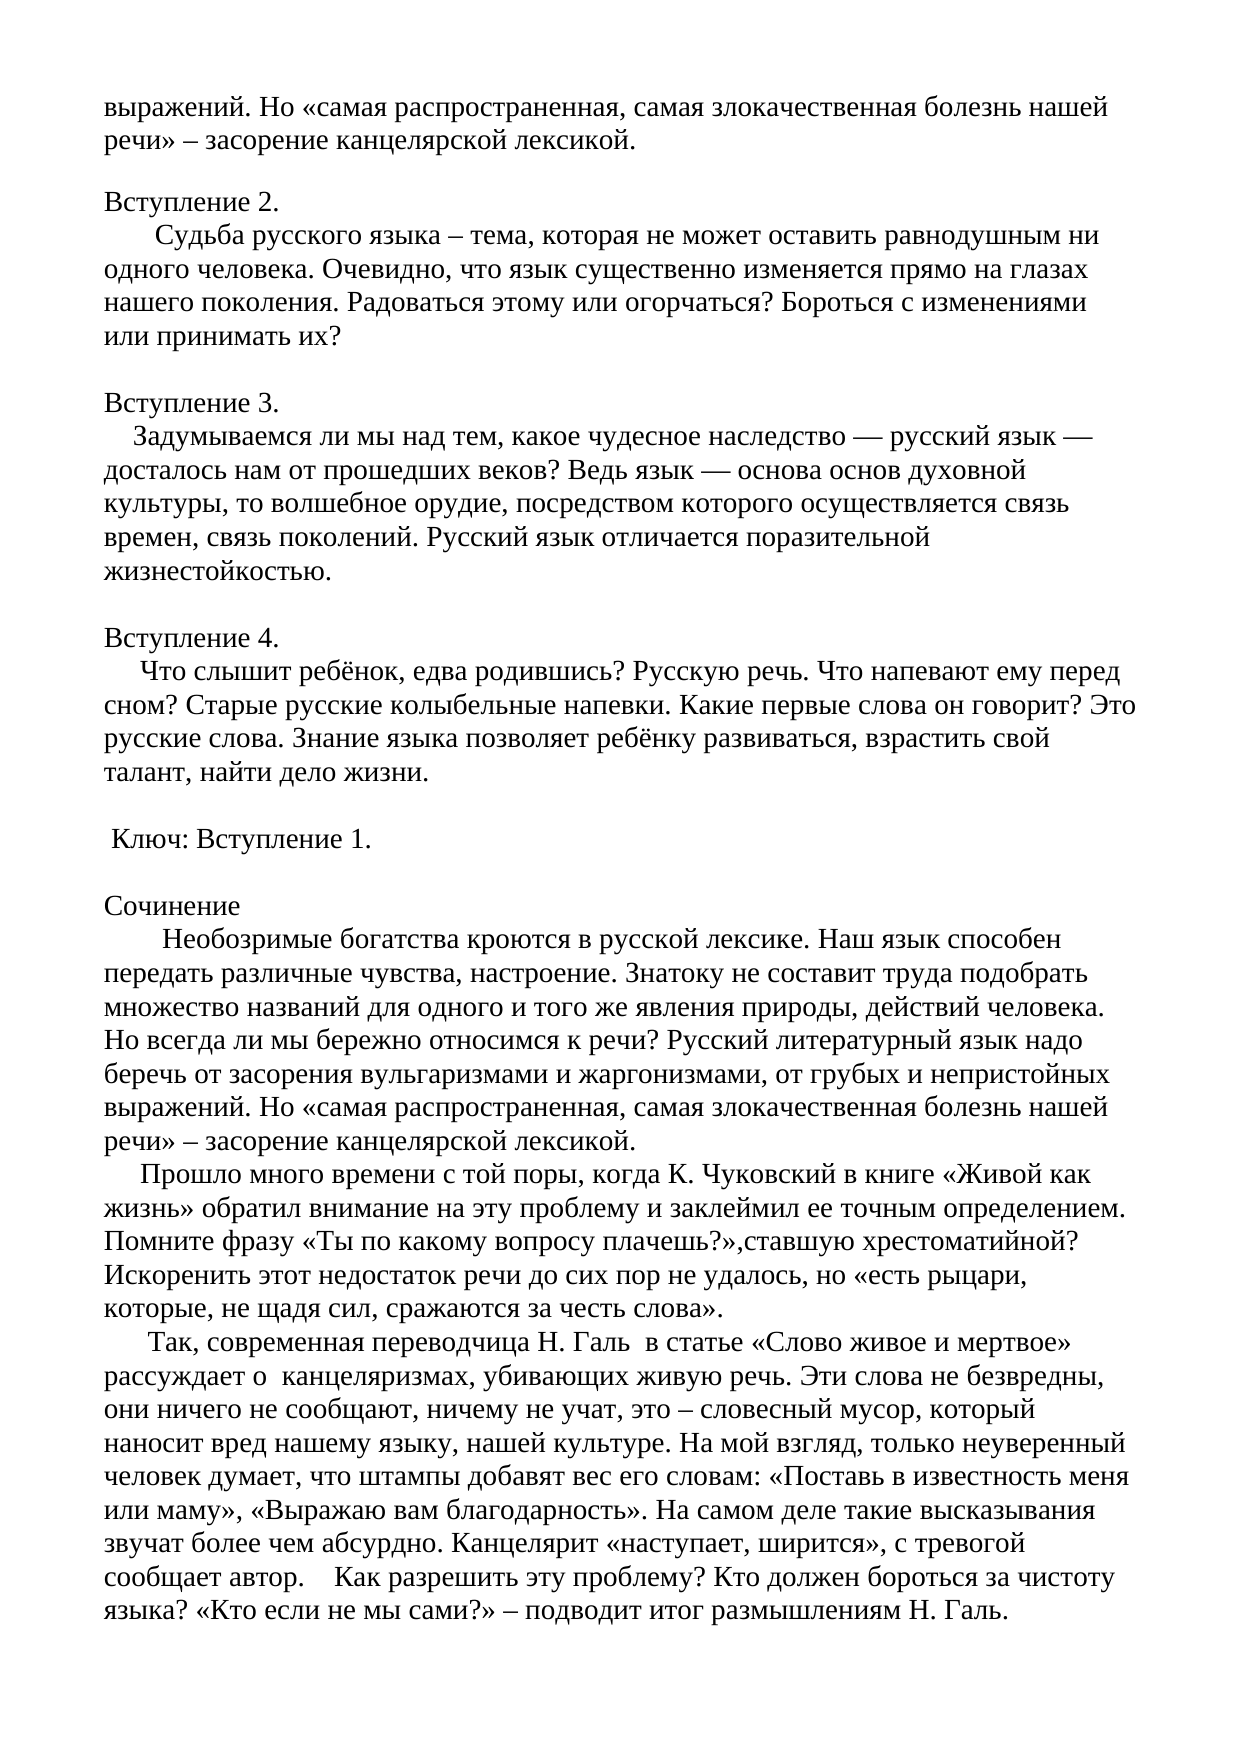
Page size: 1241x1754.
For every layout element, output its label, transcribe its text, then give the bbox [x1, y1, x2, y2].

text Вступление 4. [103, 620, 1137, 653]
text Вступление 3. [103, 385, 1137, 418]
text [103, 89, 1137, 156]
text Прошло много времени с той поры, когда К. Чуковский в книге «Живой как жизнь» обратил внимание на эту проблему и заклеймил ее точным определением. Помните фразу «Ты по какому вопросу плачешь?»,ставшую хрестоматийной? Искоренить этот недостаток речи до сих пор не удалось, но «есть рыцари, которые, не щадя сил, сражаются за честь слова». [103, 1156, 1137, 1324]
text Задумываемся ли мы над тем, какое чудесное наследство — русский язык — досталось нам от прошедших веков? Ведь язык — основа основ духовной культуры, то волшебное орудие, посредством которого осуществляется связь времен, связь поколений. Русский язык отличается поразительной жизнестойкостью. [103, 418, 1137, 586]
text Сочинение [103, 888, 1137, 922]
text Вступление 2. [103, 184, 1137, 217]
text Что слышит ребёнок, едва родившись? Русскую речь. Что напевают ему перед сном? Старые русские колыбельные напевки. Какие первые слова он говорит? Это русские слова. Знание языка позволяет ребёнку развиваться, взрастить свой талант, найти дело жизни. [103, 653, 1137, 787]
text Судьба русского языка – тема, которая не может оставить равнодушным ни одного человека. Очевидно, что язык существенно изменяется прямо на глазах нашего поколения. Радоваться этому или огорчаться? Бороться с изменениями или принимать их? [103, 217, 1137, 351]
text Так, современная переводчица Н. Галь в статье «Слово живое и мертвое» рассуждает о канцеляризмах, убивающих живую речь. Эти слова не безвредны, они ничего не сообщают, ничему не учат, это – словесный мусор, который наносит вред нашему языку, нашей культуре. На мой взгляд, только неуверенный человек думает, что штампы добавят вес его словам: «Поставь в известность меня или маму», «Выражаю вам благодарность». На самом деле такие высказывания звучат более чем абсурдно. Канцелярит «наступает, ширится», с тревогой сообщает автор. Как разрешить эту проблему? Кто должен бороться за чистоту языка? «Кто если не мы сами?» – подводит итог размышлениям Н. Галь. [103, 1324, 1137, 1626]
text Ключ: Вступление 1. [103, 821, 1137, 854]
